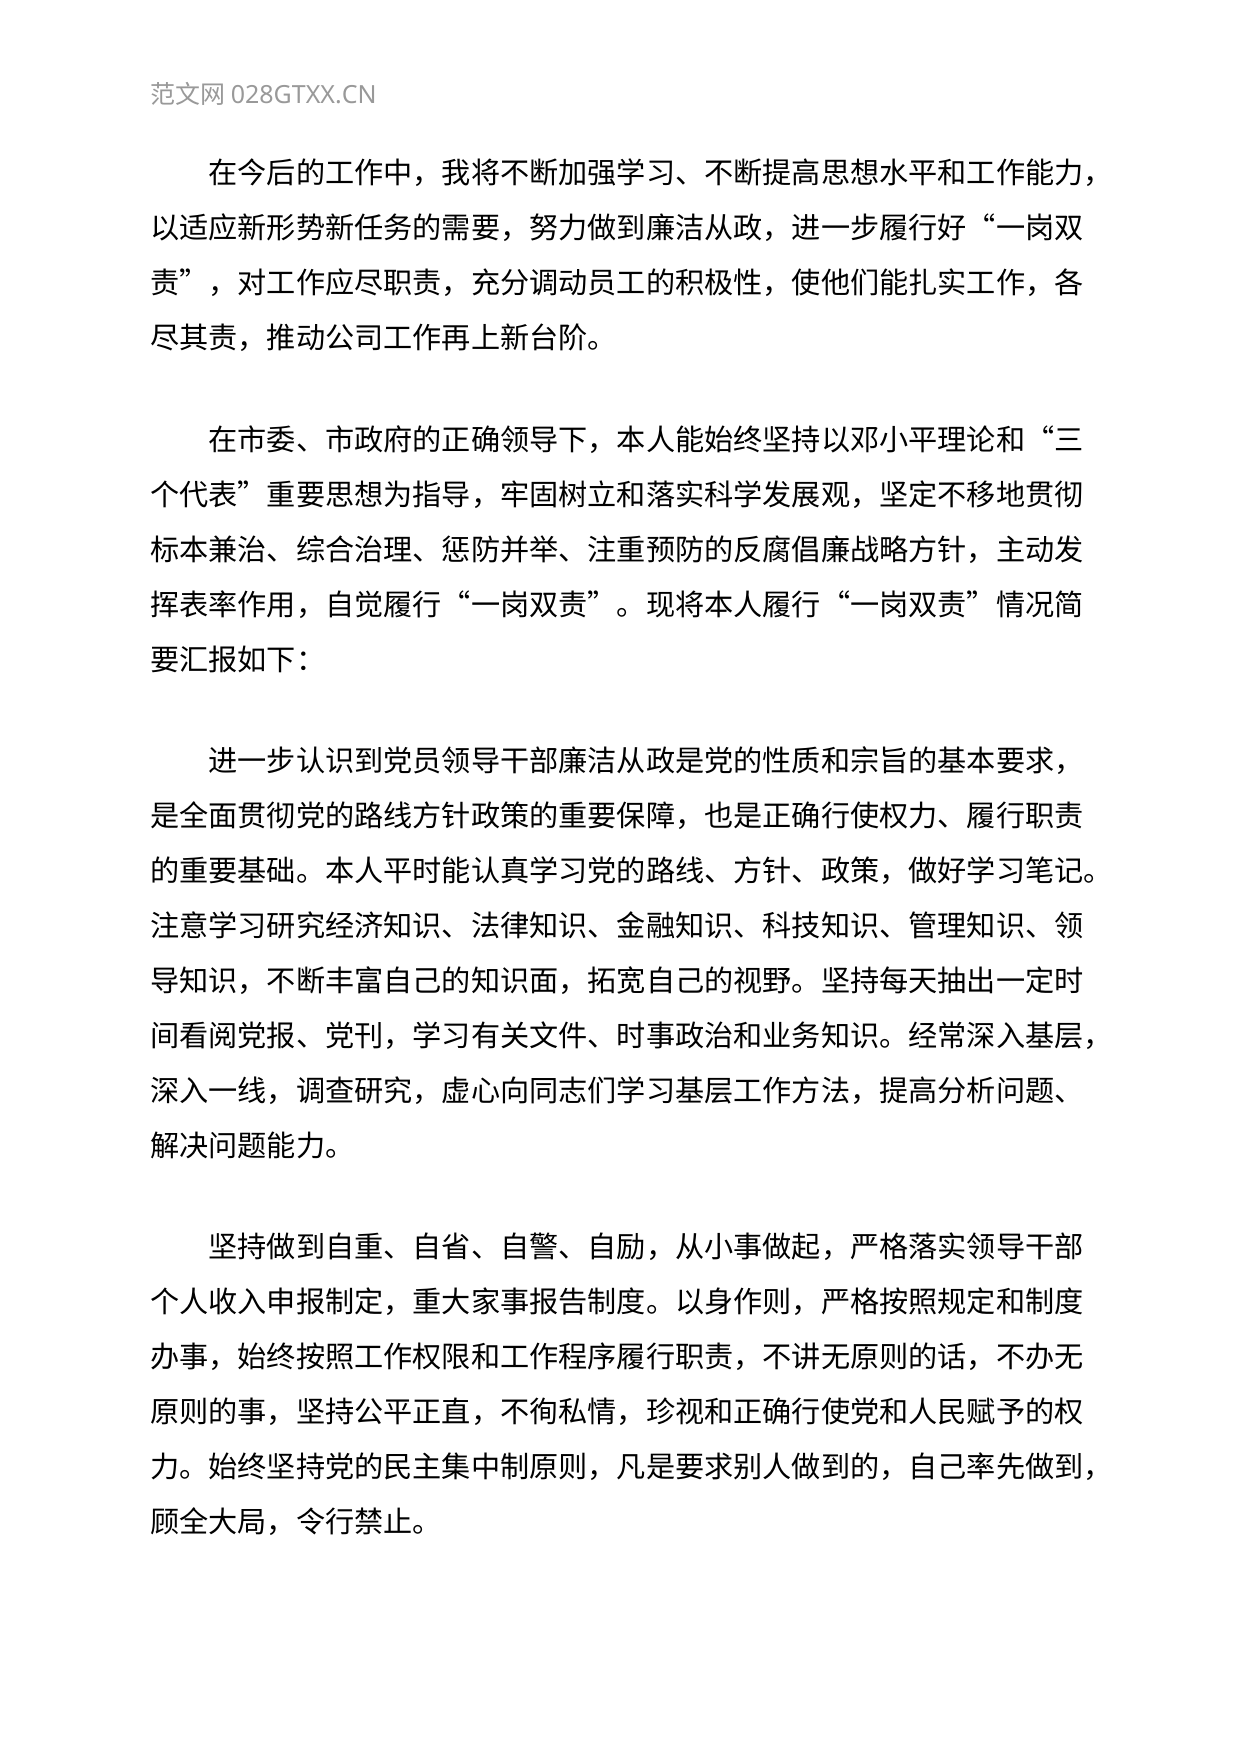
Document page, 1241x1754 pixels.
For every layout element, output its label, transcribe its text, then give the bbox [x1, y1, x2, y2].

text 在今后的工作中，我将不断加强学习、不断提高思想水平和工作能力，以适应新形势新任务的需要，努力做到廉洁从政，进一步履行好“一岗双责”，对工作应尽职责，充分调动员工的积极性，使他们能扎实工作，各尽其责，推动公司工作再上新台阶。 [150, 150, 1090, 357]
text 坚持做到自重、自省、自警、自励，从小事做起，严格落实领导干部个人收入申报制定，重大家事报告制度。以身作则，严格按照规定和制度办事，始终按照工作权限和工作程序履行职责，不讲无原则的话，不办无原则的事，坚持公平正直，不徇私情，珍视和正确行使党和人民赋予的权力。始终坚持党的民主集中制原则，凡是要求别人做到的，自己率先做到，顾全大局，令行禁止。 [150, 1224, 1090, 1541]
text 在市委、市政府的正确领导下，本人能始终坚持以邓小平理论和“三个代表”重要思想为指导，牢固树立和落实科学发展观，坚定不移地贯彻标本兼治、综合治理、惩防并举、注重预防的反腐倡廉战略方针，主动发挥表率作用，自觉履行“一岗双责”。现将本人履行“一岗双责”情况简要汇报如下： [150, 416, 1090, 678]
text 进一步认识到党员领导干部廉洁从政是党的性质和宗旨的基本要求，是全面贯彻党的路线方针政策的重要保障，也是正确行使权力、履行职责的重要基础。本人平时能认真学习党的路线、方针、政策，做好学习笔记。注意学习研究经济知识、法律知识、金融知识、科技知识、管理知识、领导知识，不断丰富自己的知识面，拓宽自己的视野。坚持每天抽出一定时间看阅党报、党刊，学习有关文件、时事政治和业务知识。经常深入基层，深入一线，调查研究，虚心向同志们学习基层工作方法，提高分析问题、解决问题能力。 [150, 738, 1090, 1164]
